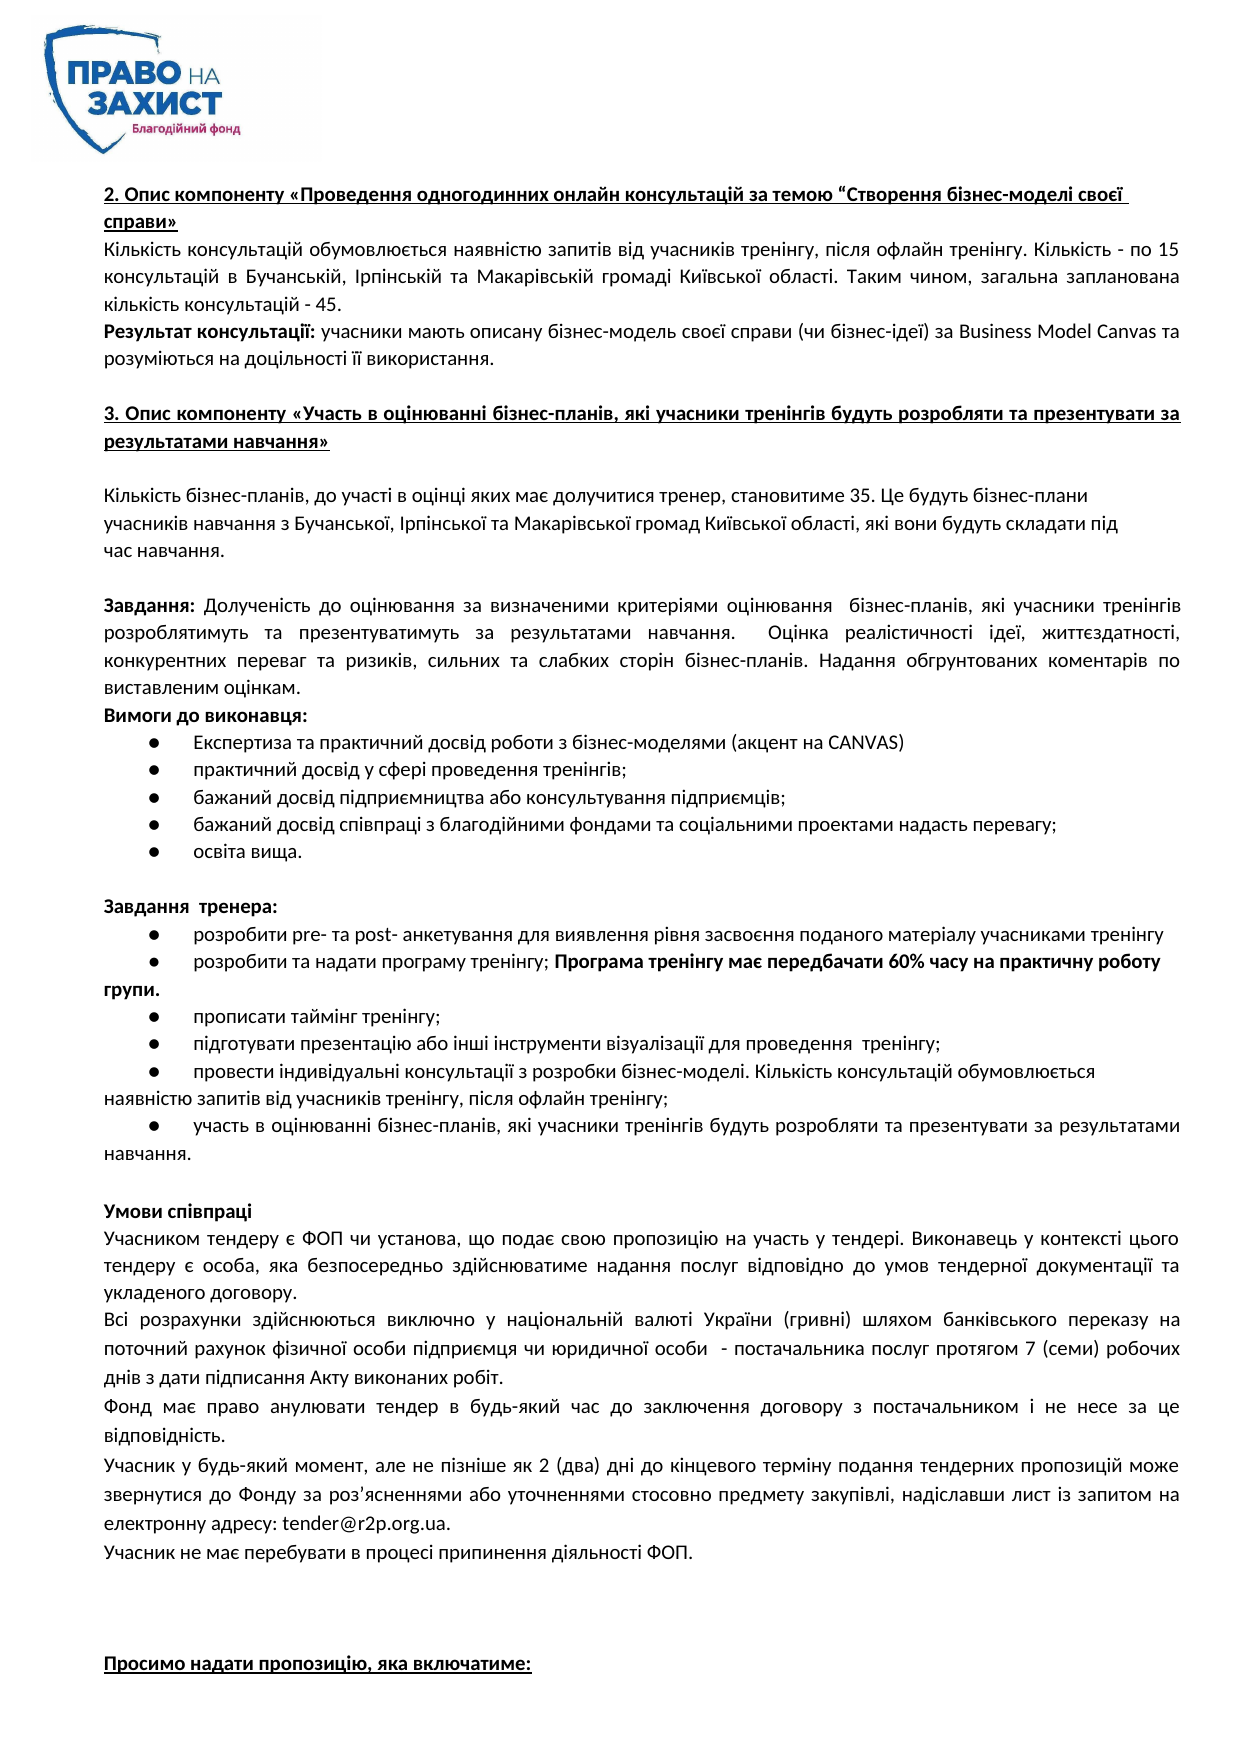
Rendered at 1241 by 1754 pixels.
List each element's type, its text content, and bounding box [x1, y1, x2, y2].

text 3. Опис компоненту «Участь в оцінюванні бізнес-планів, які учасники тренінгів будуть розробляти та презентувати за результатами навчання» [103, 400, 1182, 453]
list бажаний досвід підприємництва або консультування підприємців; [103, 784, 1182, 809]
picture [31, 15, 322, 162]
text Кількість бізнес-планів, до участі в оцінці яких має долучитися тренер, становитиме 35. Це будуть бізнес-плани [103, 455, 1182, 508]
text Кількість консультацій обумовлюється наявністю запитів від учасників тренінгу, після офлайн тренінгу. Кількість - по 15 консультацій в Бучанській, Ірпінській та Макарівській громаді Київської області. Таким чином, загальна запланована кількість консультацій - 45. [103, 236, 1182, 316]
list провести індивідуальні консультації з розробки бізнес-моделі. Кількість консультацій обумовлюється наявністю запитів від учасників тренінгу, після офлайн тренінгу; [103, 1058, 1182, 1111]
text Вимоги до виконавця: [103, 702, 1182, 727]
text Учасник у будь-який момент, але не пізніше як 2 (два) дні до кінцевого терміну подання тендерних пропозицій може звернутися до Фонду за роз’ясненнями або уточненнями стосовно предмету закупівлі, надіславши лист із запитом на електронну адресу: tender@r2p.org.ua. [103, 1452, 1182, 1536]
list бажаний досвід співпраці з благодійними фондами та соціальними проектами надасть перевагу; [103, 811, 1182, 837]
list прописати таймінг тренінгу; [103, 1003, 1182, 1028]
text Учасник не має перебувати в процесі припинення діяльності ФОП. [103, 1539, 1182, 1565]
text Завдання тренера: [103, 893, 1182, 919]
list розробити pre- та post- анкетування для виявлення рівня засвоєння поданого матеріалу учасниками тренінгу [103, 921, 1182, 946]
text 2. Опис компоненту «Проведення одногодинних онлайн консультацій за темою “Створення бізнес-моделі своєї справи» [103, 181, 1182, 234]
text Умови співпраці [103, 1198, 1182, 1223]
text учасників навчання з Бучанської, Ірпінської та Макарівської громад Київської області, які вони будуть складати під [103, 510, 1182, 535]
list освіта вища. [103, 839, 1182, 864]
list практичний досвід у сфері проведення тренінгів; [103, 757, 1182, 782]
list Експертиза та практичний досвід роботи з бізнес-моделями (акцент на CANVAS) [103, 729, 1182, 754]
text Результат консультації: учасники мають описану бізнес-модель своєї справи (чи бізнес-ідеї) за Business Model Canvas та розуміються на доцільності її використання. [103, 318, 1182, 371]
list участь в оцінюванні бізнес-планів, які учасники тренінгів будуть розробляти та презентувати за результатами навчання. [103, 1113, 1182, 1196]
list підготувати презентацію або інші інструменти візуалізації для проведення тренінгу; [103, 1031, 1182, 1056]
text Завдання: Долученість до оцінювання за визначеними критеріями оцінювання бізнес-планів, які учасники тренінгів розроблятимуть та презентуватимуть за результатами навчання. Оцінка реалістичності ідеї, життєздатності, конкурентних переваг та ризиків, сильних та слабких сторін бізнес-планів. Надання обгрунтованих коментарів по виставленим оцінкам. [103, 592, 1182, 700]
text Всі розрахунки здійснюються виключно у національній валюті України (гривні) шляхом банківського переказу на поточний рахунок фізичної особи підприємця чи юридичної особи - постачальника послуг протягом 7 (семи) робочих днів з дати підписання Акту виконаних робіт. [103, 1306, 1182, 1390]
text Просимо надати пропозицію, яка включатиме: [103, 1651, 1182, 1676]
text Учасником тендеру є ФОП чи установа, що подає свою пропозицію на участь у тендері. Виконавець у контексті цього тендеру є особа, яка безпосередньо здійснюватиме надання послуг відповідно до умов тендерної документації та укладеного договору. [103, 1225, 1182, 1304]
list розробити та надати програму тренінгу; Програма тренінгу має передбачати 60% часу на практичну роботу групи. [103, 948, 1182, 1001]
text Фонд має право анулювати тендер в будь-який час до заключення договору з постачальником і не несе за це відповідність. [103, 1393, 1182, 1448]
text час навчання. [103, 537, 1182, 563]
